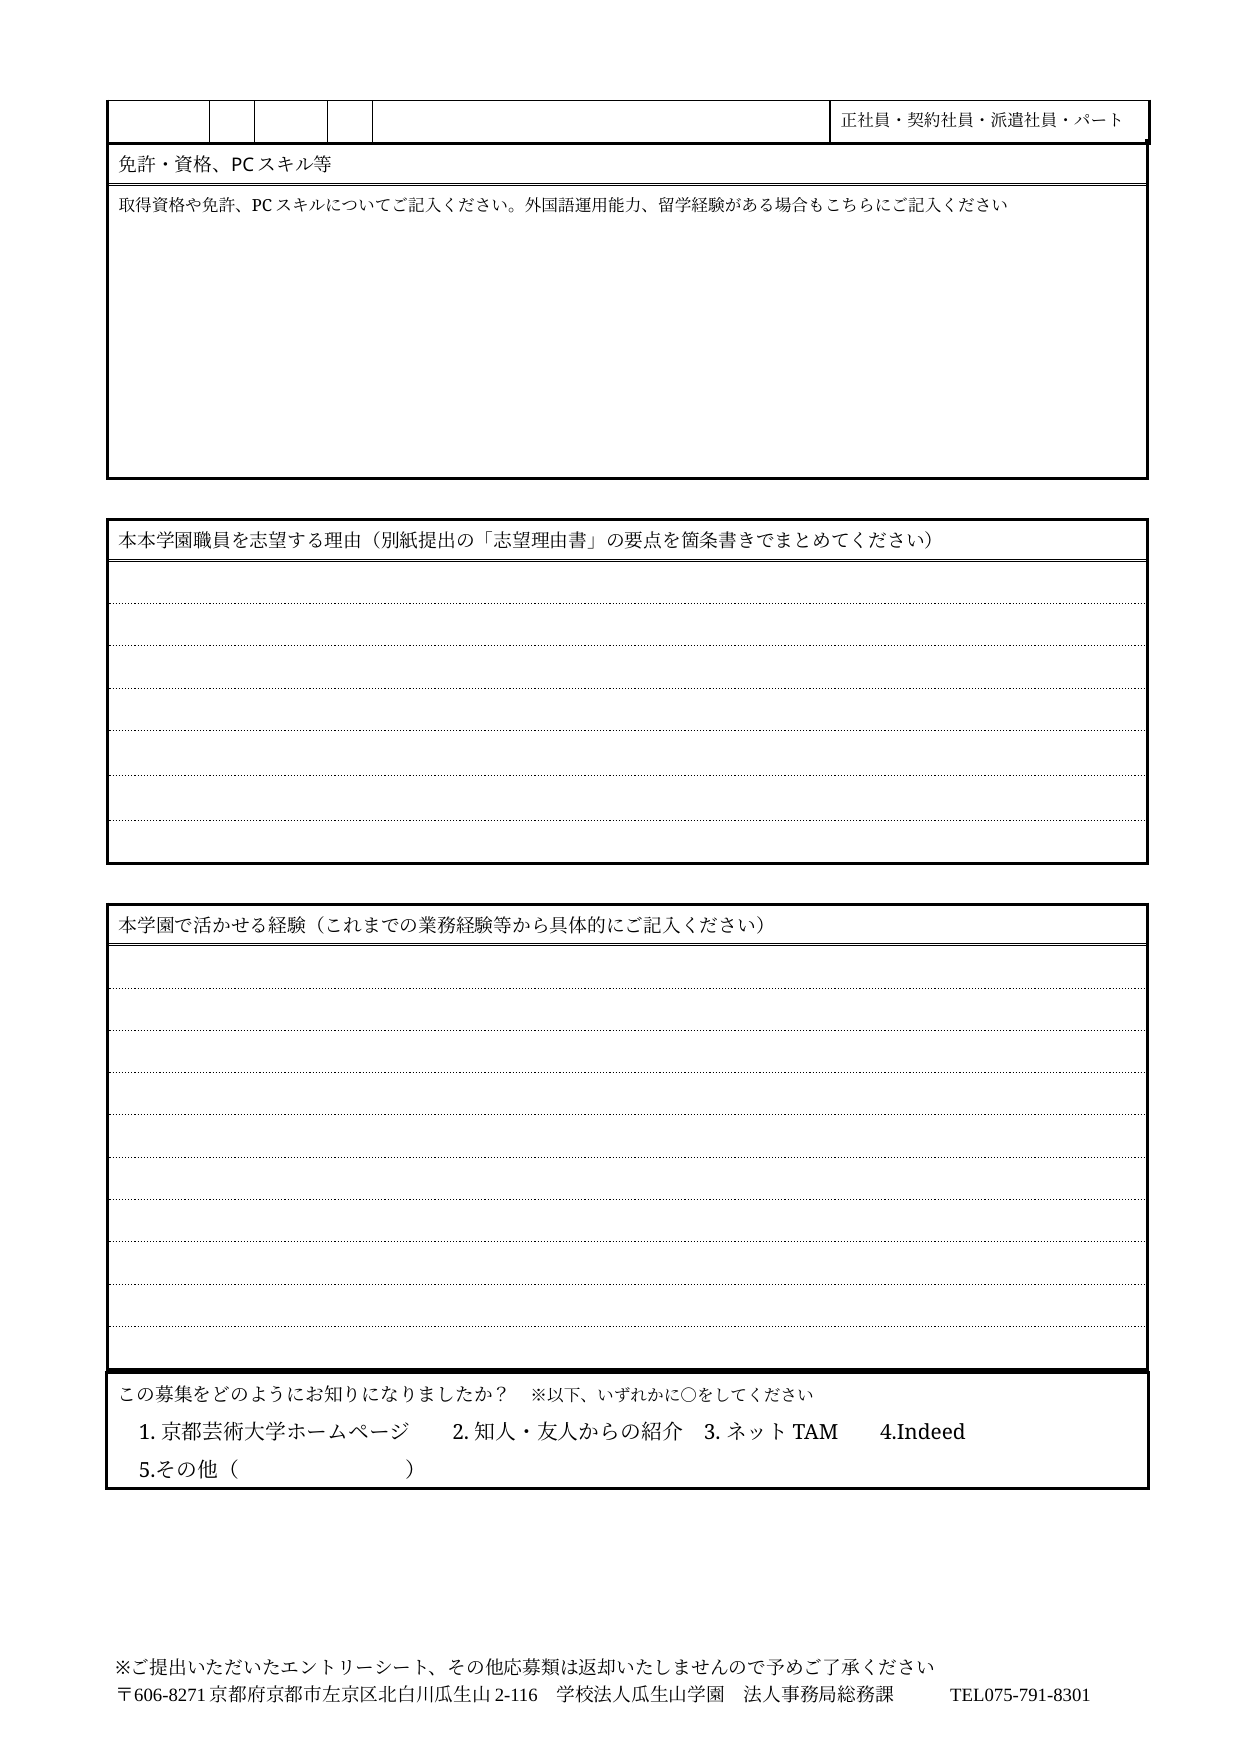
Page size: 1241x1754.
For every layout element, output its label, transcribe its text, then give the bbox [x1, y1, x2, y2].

table_cell [328, 101, 372, 142]
table_cell [109, 1072, 1146, 1114]
table_cell [109, 1030, 1146, 1072]
table_header 本学園で活かせる経験（これまでの業務経験等から具体的にご記入ください） [109, 906, 1146, 943]
table_cell [109, 946, 1146, 987]
table_cell [109, 645, 1146, 687]
table_cell [255, 101, 327, 142]
table_cell [210, 101, 254, 142]
table_cell [109, 775, 1146, 819]
table_cell [109, 1199, 1146, 1241]
table_cell [109, 730, 1146, 775]
table_cell [109, 988, 1146, 1030]
table_header この募集をどのようにお知りになりましたか？ ※以下、いずれかに○をしてください 1. 京都芸術大学ホームページ 2. 知人・友人からの紹介 3. ネットTAM 4.Indeed 5.その他（ ） [108, 1374, 1147, 1487]
table_cell 免許・資格、PCスキル等 [109, 145, 1146, 182]
table_cell [109, 1284, 1146, 1326]
table_cell [109, 101, 209, 142]
table_cell [109, 603, 1146, 645]
table_cell [109, 562, 1146, 603]
table_cell 取得資格や免許、PCスキルについてご記入ください。外国語運用能力、留学経験がある場合もこちらにご記入ください [109, 186, 1146, 477]
table_cell [109, 1241, 1146, 1283]
table_cell [109, 820, 1146, 862]
table_cell [109, 1326, 1146, 1368]
table_cell [373, 101, 829, 142]
table_cell 正社員・契約社員・派遣社員・パート [831, 101, 1148, 142]
table_cell [109, 688, 1146, 730]
table_cell [109, 1157, 1146, 1199]
table_cell [109, 1114, 1146, 1157]
table_header 本本学園職員を志望する理由（別紙提出の「志望理由書」の要点を箇条書きでまとめてください） [109, 521, 1146, 558]
